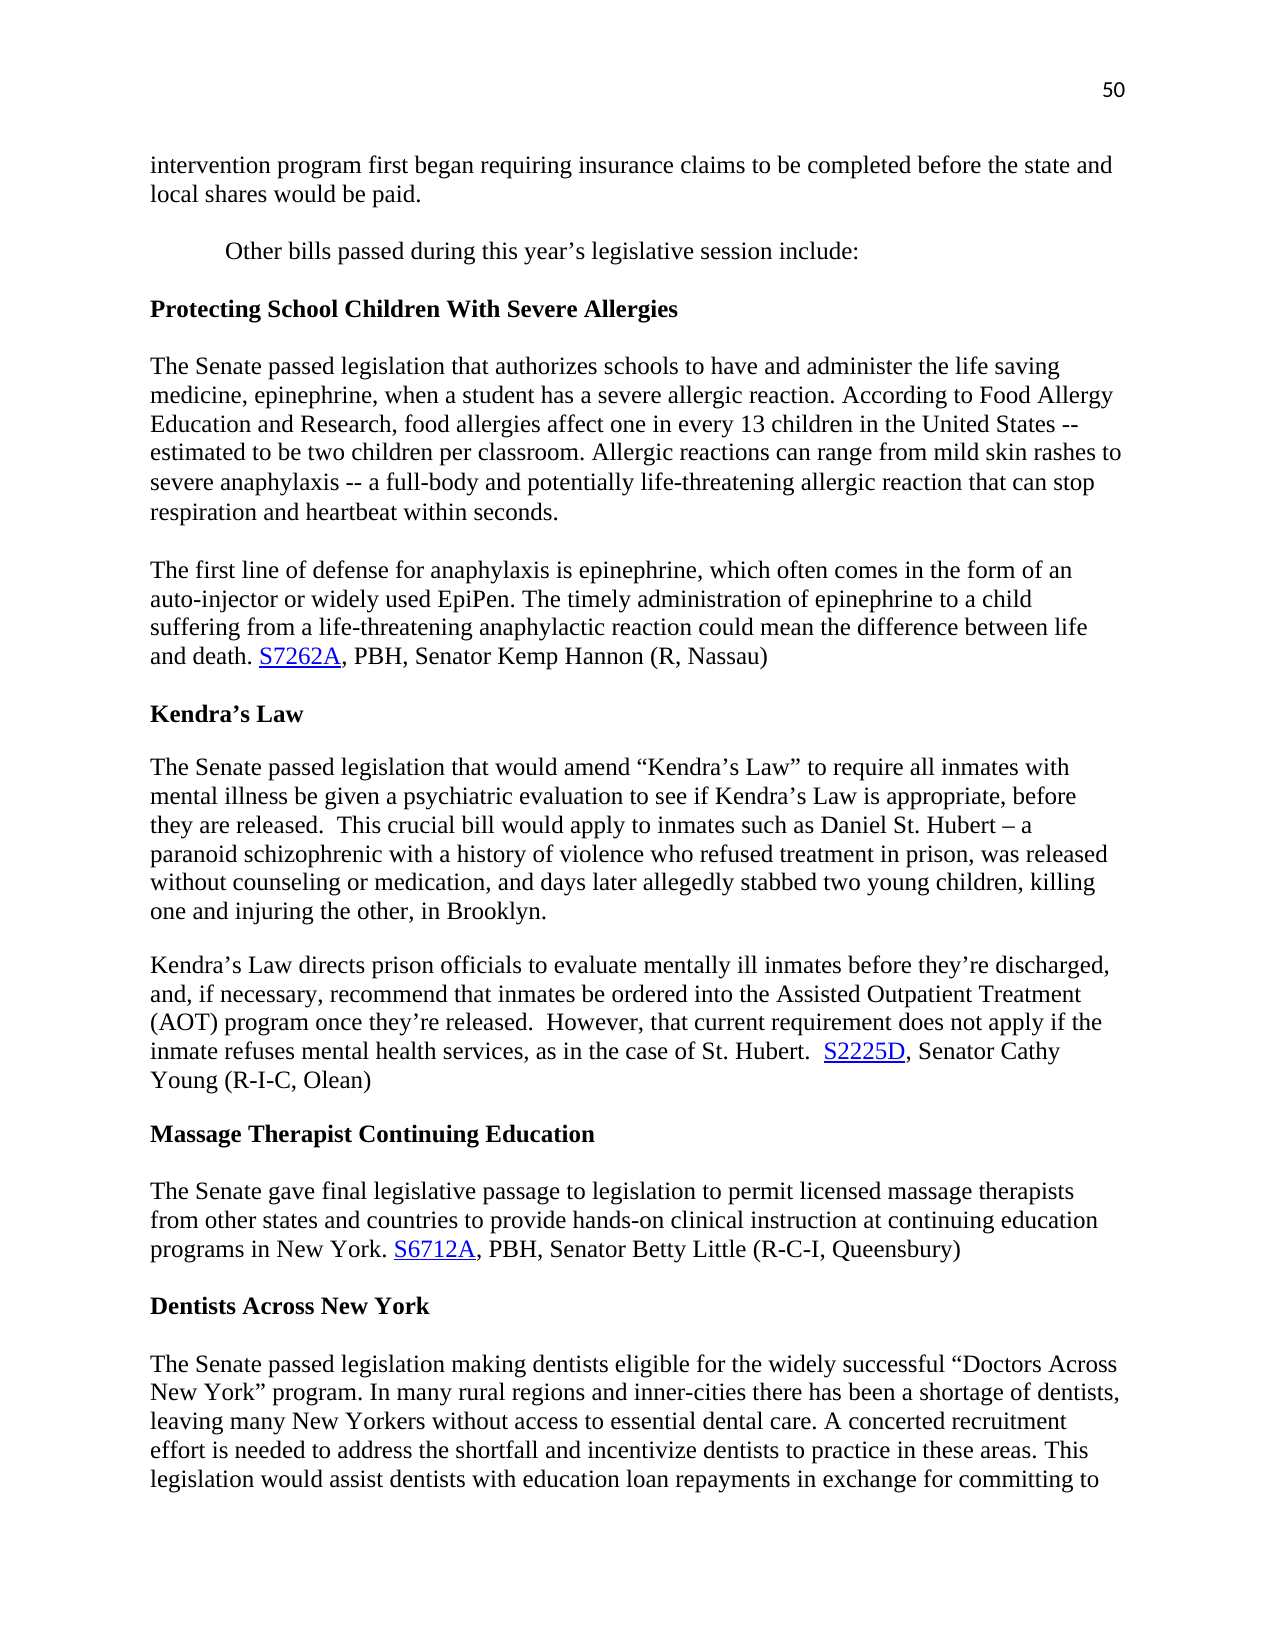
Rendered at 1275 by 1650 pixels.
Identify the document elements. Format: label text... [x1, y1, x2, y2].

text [150, 1349, 1125, 1492]
text The Senate gave final legislative passage to legislation to permit licensed massage therapists from other states and countries to provide hands-on clinical instruction at continuing education programs in New York. S6712A, PBH, Senator Betty Little (R-C-I, Queensbury) [150, 1176, 1125, 1262]
text Kendra’s Law [150, 699, 1125, 727]
text The Senate passed legislation that would amend “Kendra’s Law” to require all inmates with mental illness be given a psychiatric evaluation to see if Kendra’s Law is appropriate, before they are released. This crucial bill would apply to inmates such as Daniel St. Hubert – a paranoid schizophrenic with a history of violence who refused treatment in prison, was released without counseling or medication, and days later allegedly stabbed two young children, killing one and injuring the other, in Brooklyn. [150, 752, 1125, 925]
text Other bills passed during this year’s legislative session include: [150, 236, 1125, 265]
text The first line of defense for anaphylaxis is epinephrine, which often comes in the form of an auto-injector or widely used EpiPen. The timely administration of epinephrine to a child suffering from a life-threatening anaphylactic reaction could mean the difference between life and death. S7262A, PBH, Senator Kemp Hannon (R, Nassau) [150, 526, 1125, 670]
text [150, 150, 1125, 207]
text Dentists Across New York [150, 1291, 1125, 1320]
text The Senate passed legislation that authorizes schools to have and administer the life saving medicine, epinephrine, when a student has a severe allergic reaction. According to Food Allergy Education and Research, food allergies affect one in every 13 children in the United States -- estimated to be two children per classroom. Allergic reactions can range from mild skin rashes to severe anaphylaxis -- a full-body and potentially life-threatening allergic reaction that can stop respiration and heartbeat within seconds. [150, 351, 1125, 526]
text Kendra’s Law directs prison officials to evaluate mentally ill inmates before they’re discharged, and, if necessary, recommend that inmates be ordered into the Assisted Outpatient Treatment (AOT) program once they’re released. However, that current requirement does not apply if the inmate refuses mental health services, as in the case of St. Hubert. S2225D, Senator Cathy Young (R-I-C, Olean) [150, 950, 1125, 1094]
text Massage Therapist Continuing Education [150, 1119, 1125, 1147]
text Protecting School Children With Severe Allergies [150, 294, 1125, 322]
